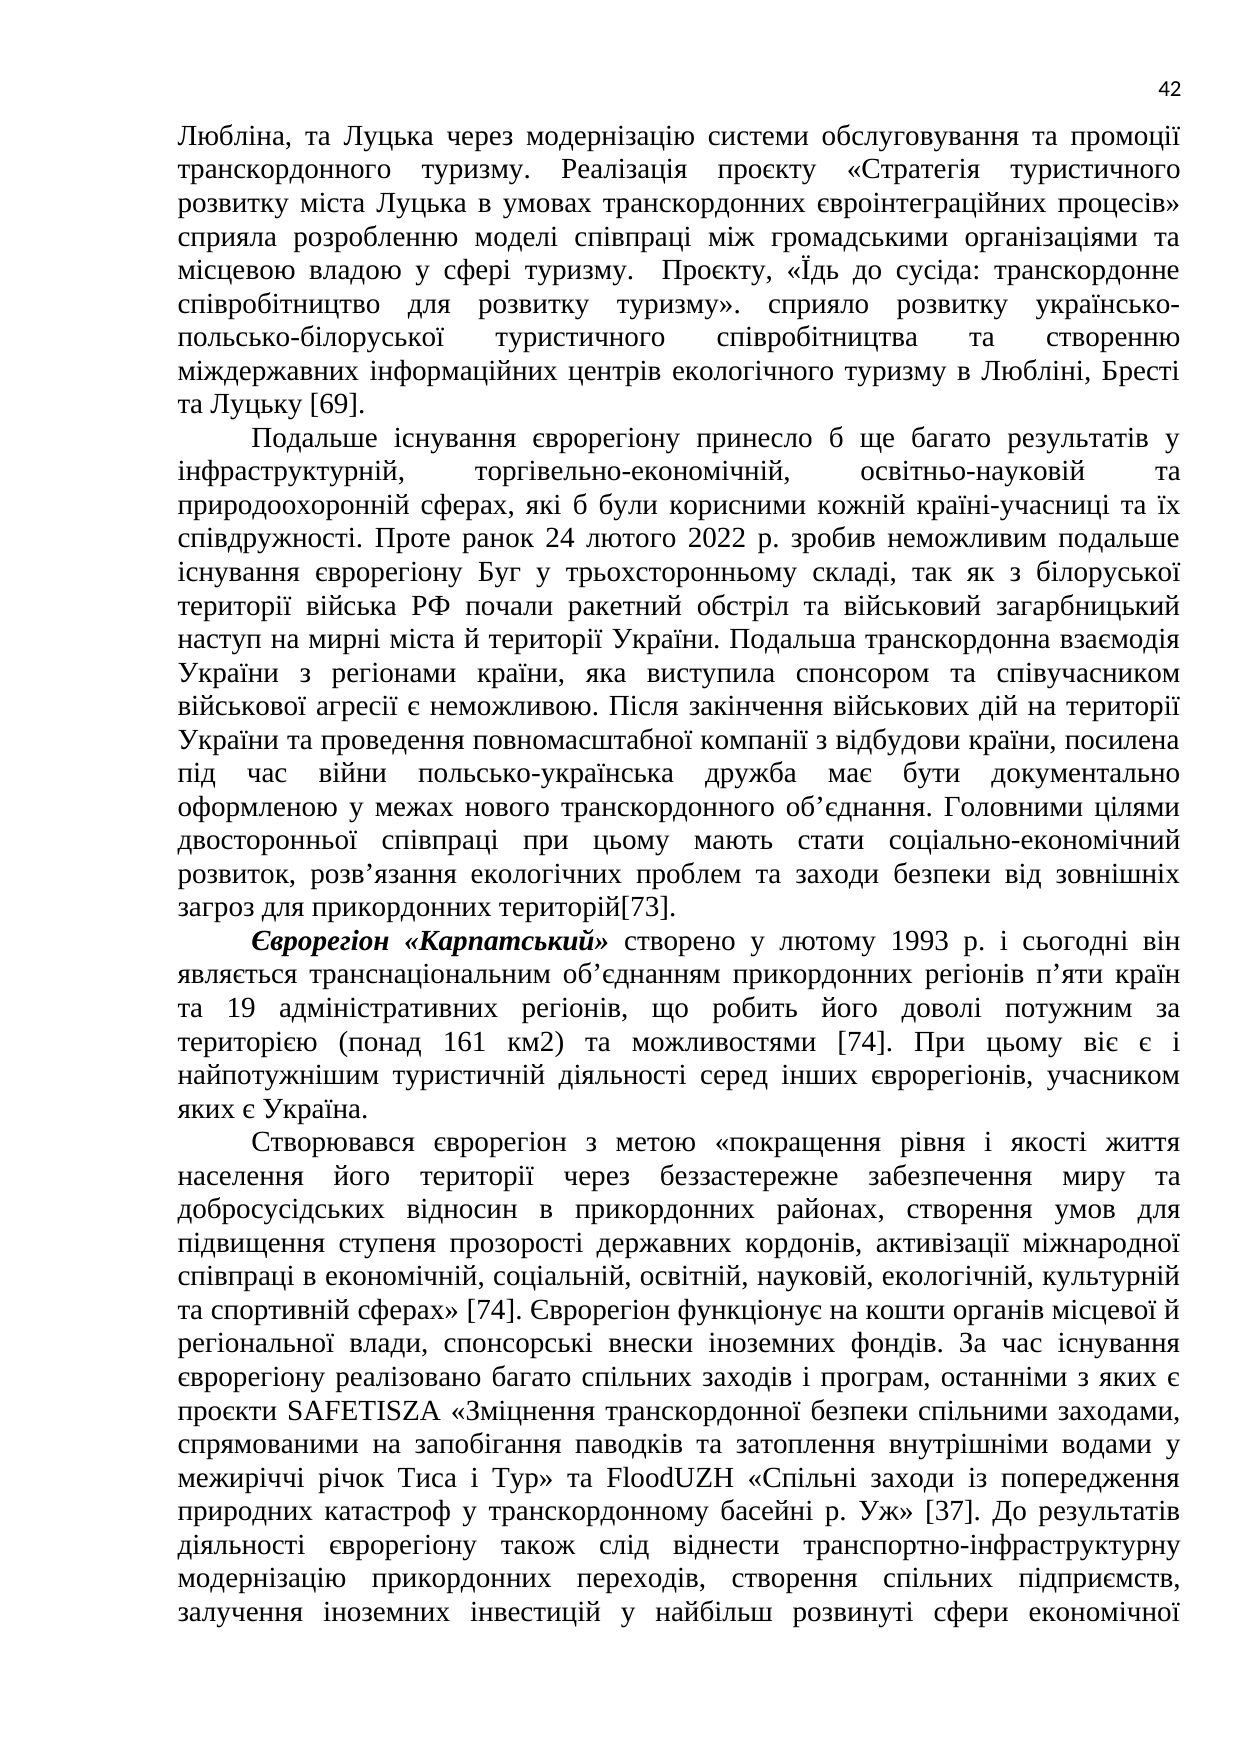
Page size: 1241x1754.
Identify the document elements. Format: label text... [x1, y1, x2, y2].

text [177, 118, 1181, 420]
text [177, 1124, 1181, 1627]
text Єврорегіон «Карпатський» створено у лютому 1993 р. і сьогодні він являється транснаціональним об’єднанням прикордонних регіонів п’яти країн та 19 адміністративних регіонів, що робить його доволі потужним за територією (понад 161 км2) та можливостями [74]. При цьому віє є і найпотужнішим туристичній діяльності серед інших єврорегіонів, учасником яких є Україна. [177, 923, 1181, 1124]
text Подальше існування єврорегіону принесло б ще багато результатів у інфраструктурній, торгівельно-економічній, освітньо-науковій та природоохоронній сферах, які б були корисними кожній країні-учасниці та їх співдружності. Проте ранок 24 лютого 2022 р. зробив неможливим подальше існування єврорегіону Буг у трьохсторонньому складі, так як з білоруської території війська РФ почали ракетний обстріл та військовий загарбницький наступ на мирні міста й території України. Подальша транскордонна взаємодія України з регіонами країни, яка виступила спонсором та співучасником військової агресії є неможливою. Після закінчення військових дій на території України та проведення повномасштабної компанії з відбудови країни, посилена під час війни польсько-українська дружба має бути документально оформленою у межах нового транскордонного об’єднання. Головними цілями двосторонньої співпраці при цьому мають стати соціально-економічний розвиток, розв’язання екологічних проблем та заходи безпеки від зовнішніх загроз для прикордонних територій[73]. [177, 420, 1181, 923]
